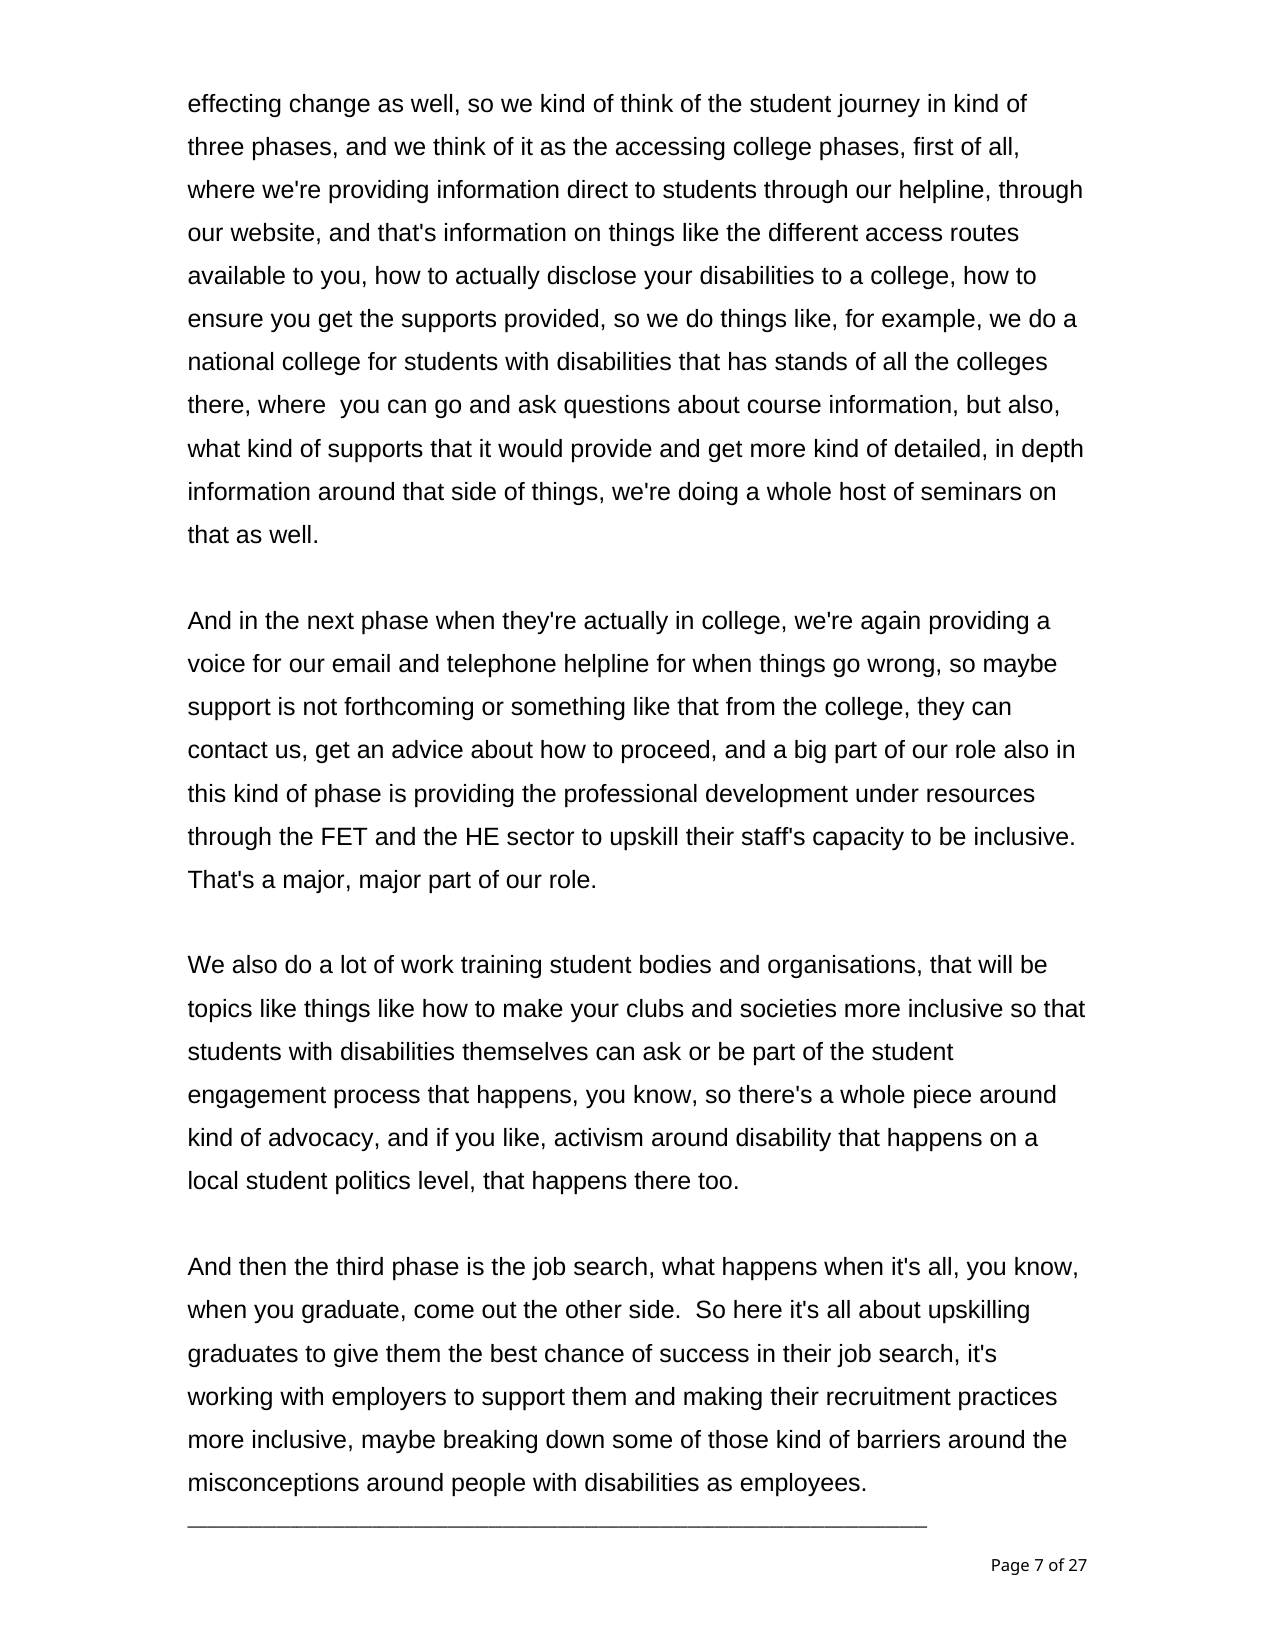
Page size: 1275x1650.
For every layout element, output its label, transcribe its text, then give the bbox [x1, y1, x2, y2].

text And in the next phase when they're actually in college, we're again providing a voice for our email and telephone helpline for when things go wrong, so maybe support is not forthcoming or something like that from the college, they can contact us, get an advice about how to proceed, and a big part of our role also in this kind of phase is providing the professional development under resources through the FET and the HE sector to upskill their staff's capacity to be inclusive. That's a major, major part of our role. [187, 606, 1088, 894]
text We also do a lot of work training student bodies and organisations, that will be topics like things like how to make your clubs and societies more inclusive so that students with disabilities themselves can ask or be part of the student engagement process that happens, you know, so there's a whole piece around kind of advocacy, and if you like, activism around disability that happens on a local student politics level, that happens there too. [187, 951, 1088, 1195]
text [187, 89, 1088, 549]
text And then the third phase is the job search, what happens when it's all, you know, when you graduate, come out the other side. So here it's all about upskilling graduates to give them the best chance of success in their job search, it's working with employers to support them and making their recruitment practices more inclusive, maybe breaking down some of those kind of barriers around the misconceptions around people with disabilities as employees. [187, 1252, 1088, 1497]
